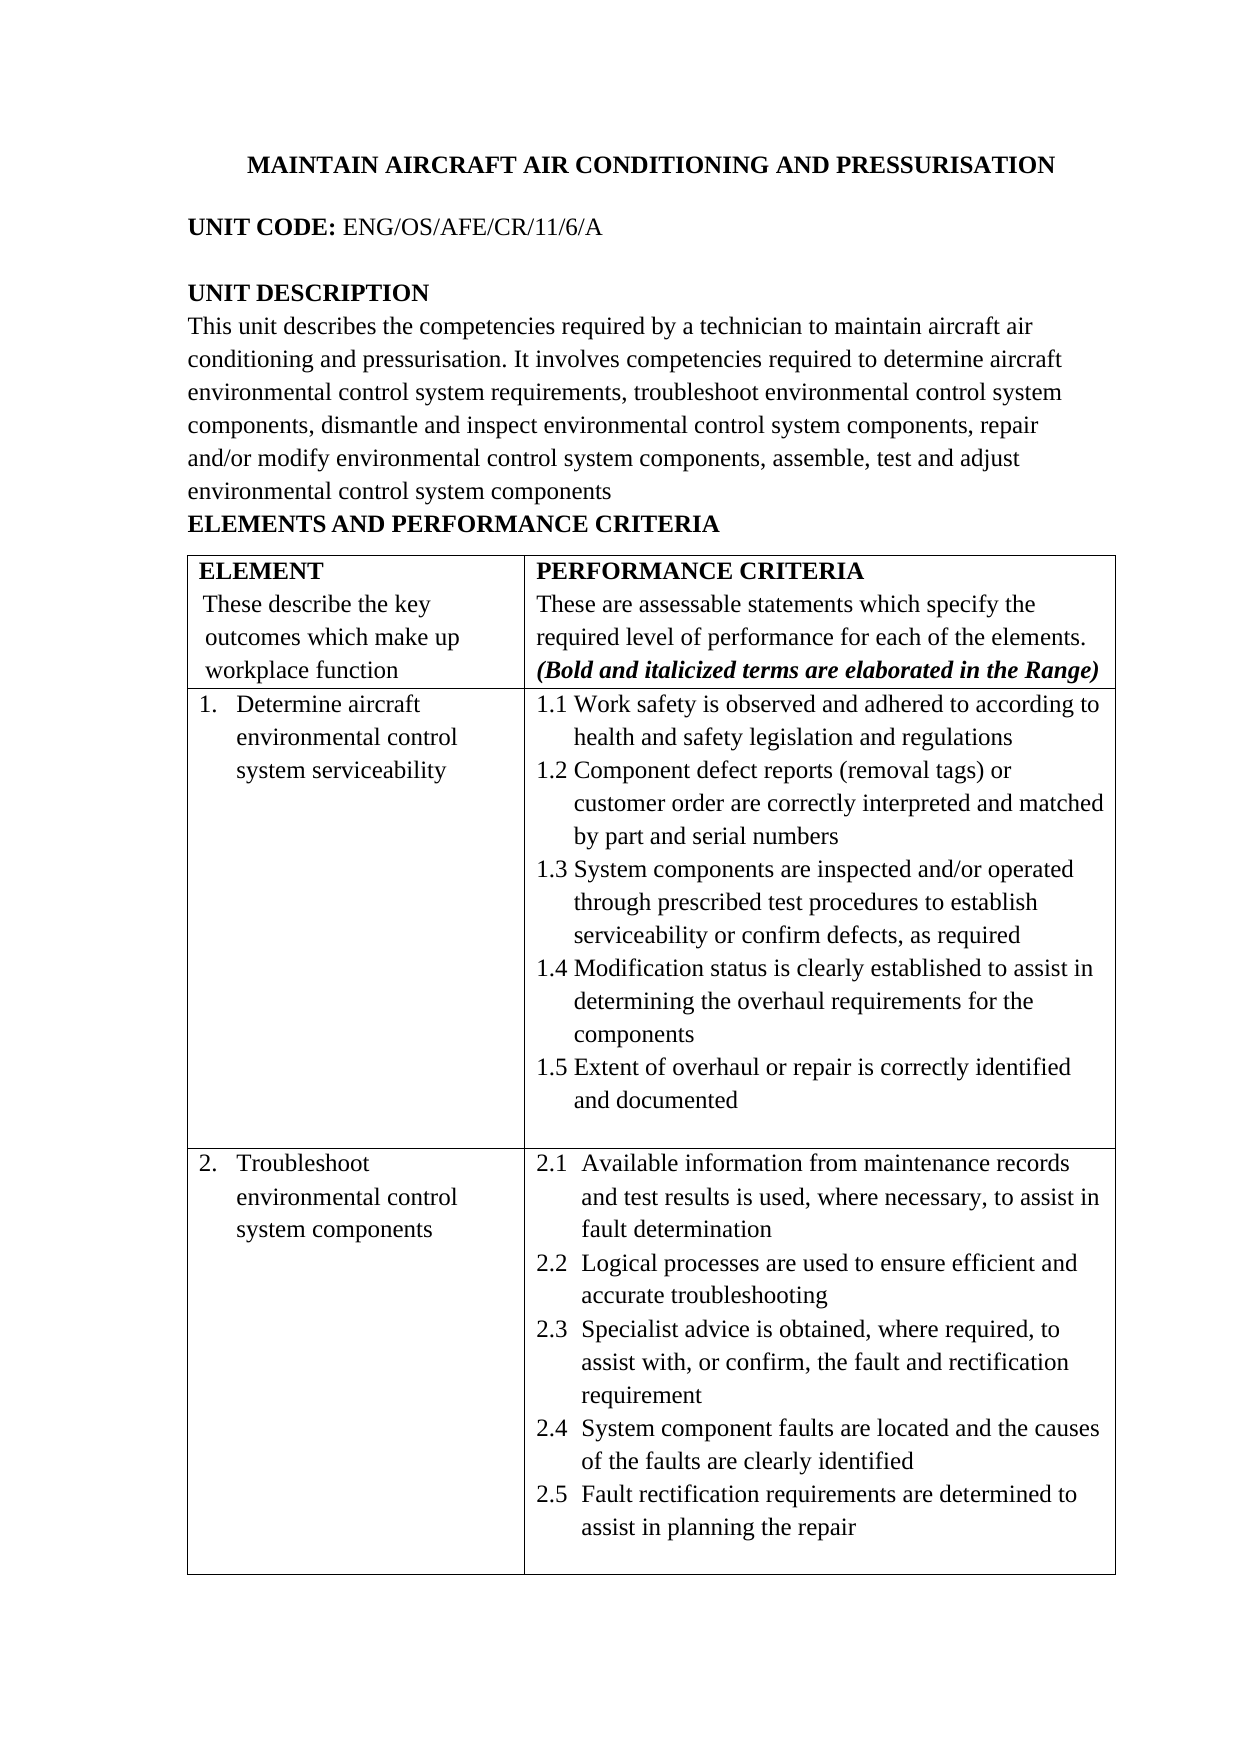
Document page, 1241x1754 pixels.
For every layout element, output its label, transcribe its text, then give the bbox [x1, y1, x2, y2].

table_cell Troubleshoot environmental control system components [188, 1149, 524, 1574]
table_cell Work safety is observed and adhered to according to health and safety legislation and regulations Component defect reports (removal tags) or customer order are correctly interpreted and matched by part and serial numbers System components are inspected and/or operated through prescribed test procedures to establish serviceability or confirm defects, as required Modification status is clearly established to assist in determining the overhaul requirements for the components Extent of overhaul or repair is correctly identified and documented [525, 689, 1115, 1147]
table_header PERFORMANCE CRITERIA These are assessable statements which specify the required level of performance for each of the elements. (Bold and italicized terms are elaborated in the Range) [525, 556, 1115, 688]
table_cell Available information from maintenance records and test results is used, where necessary, to assist in fault determination Logical processes are used to ensure efficient and accurate troubleshooting Specialist advice is obtained, where required, to assist with, or confirm, the fault and rectification requirement System component faults are located and the causes of the faults are clearly identified Fault rectification requirements are determined to assist in planning the repair [525, 1149, 1115, 1574]
text UNIT DESCRIPTION [187, 278, 1078, 307]
subtitle MAINTAIN AIRCRAFT AIR CONDITIONING AND PRESSURISATION [225, 150, 1078, 179]
table_header ELEMENT These describe the key outcomes which make up workplace function [188, 556, 524, 688]
text ELEMENTS AND PERFORMANCE CRITERIA [187, 509, 1078, 538]
text This unit describes the competencies required by a technician to maintain aircraft air conditioning and pressurisation. It involves competencies required to determine aircraft environmental control system requirements, troubleshoot environmental control system components, dismantle and inspect environmental control system components, repair and/or modify environmental control system components, assemble, test and adjust environmental control system components [187, 311, 1078, 505]
table_cell Determine aircraft environmental control system serviceability [188, 689, 524, 1147]
text UNIT CODE: ENG/OS/AFE/CR/11/6/A [187, 212, 1078, 241]
